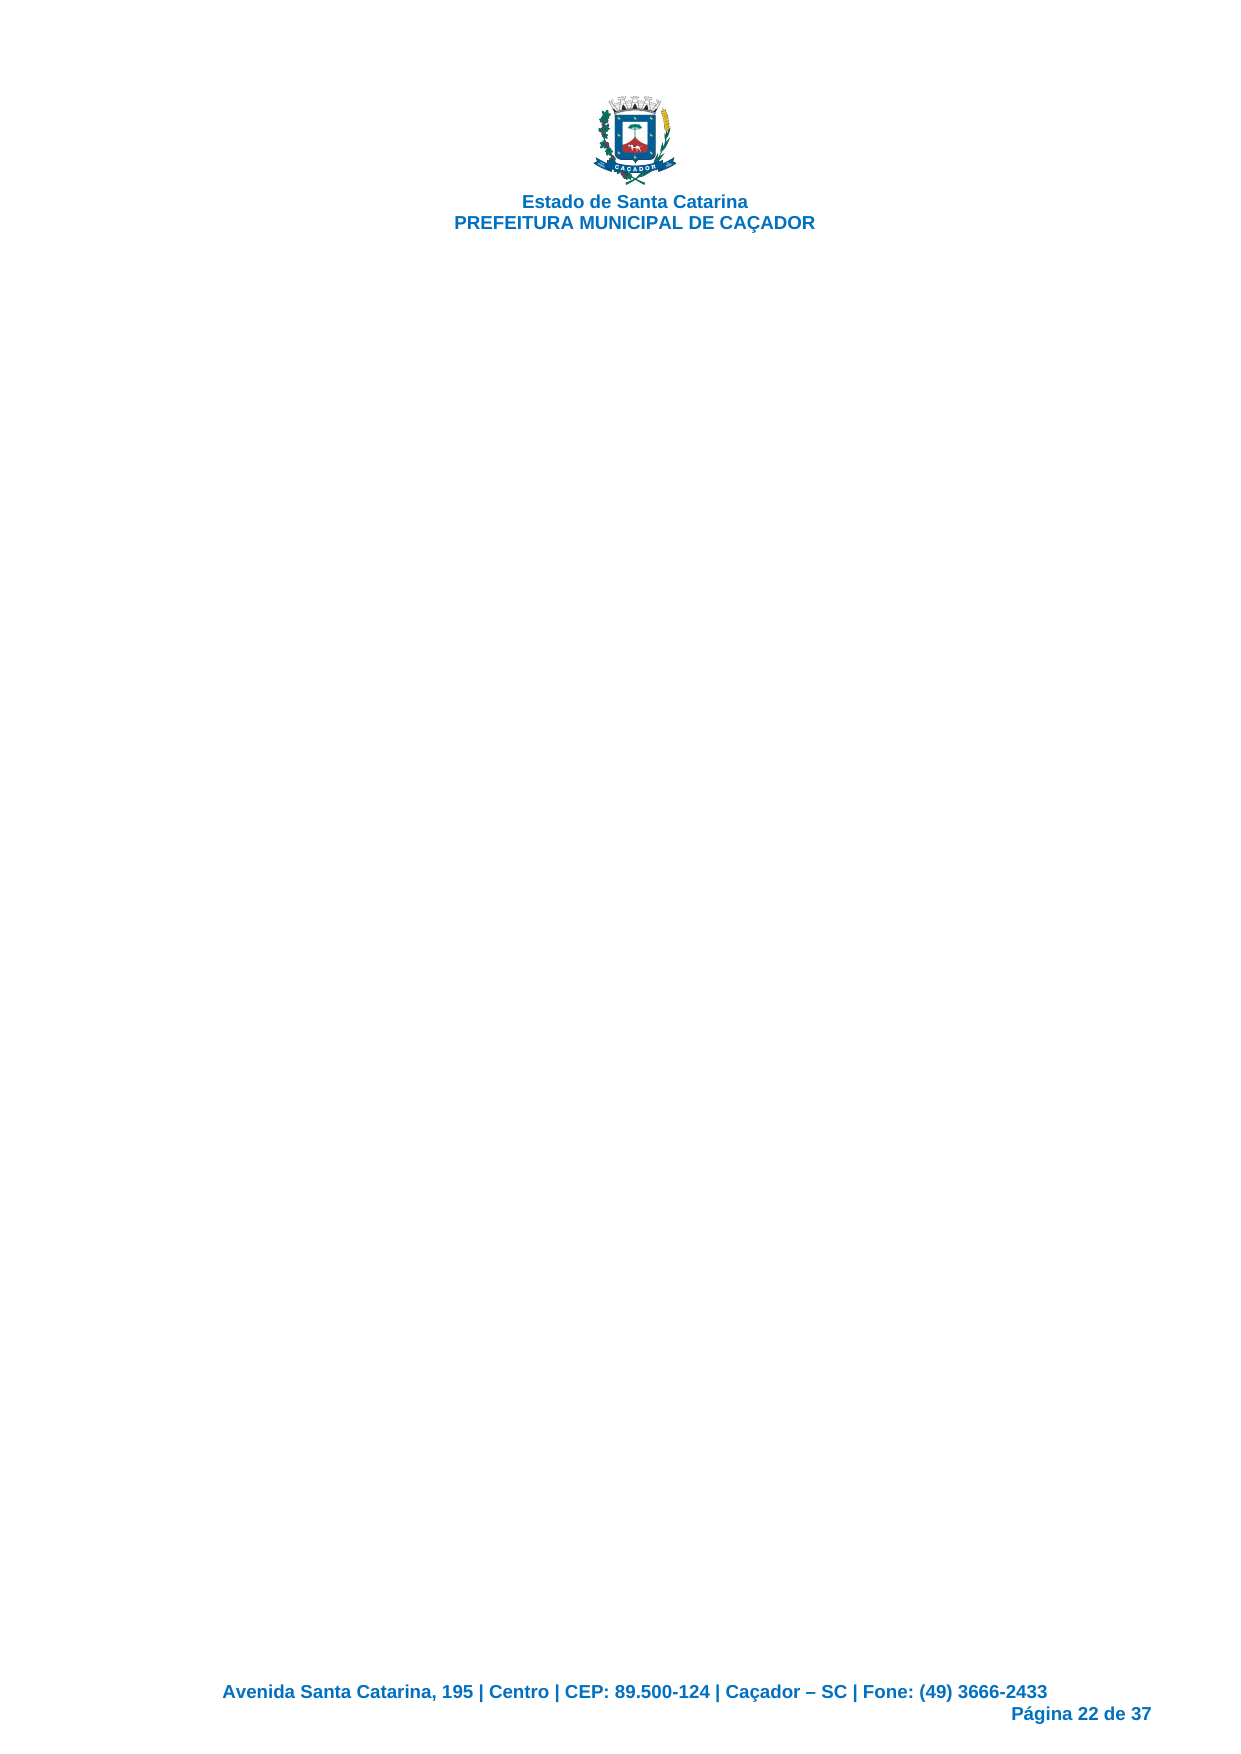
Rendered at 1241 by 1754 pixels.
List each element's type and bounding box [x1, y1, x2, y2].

picture [593, 96, 677, 185]
